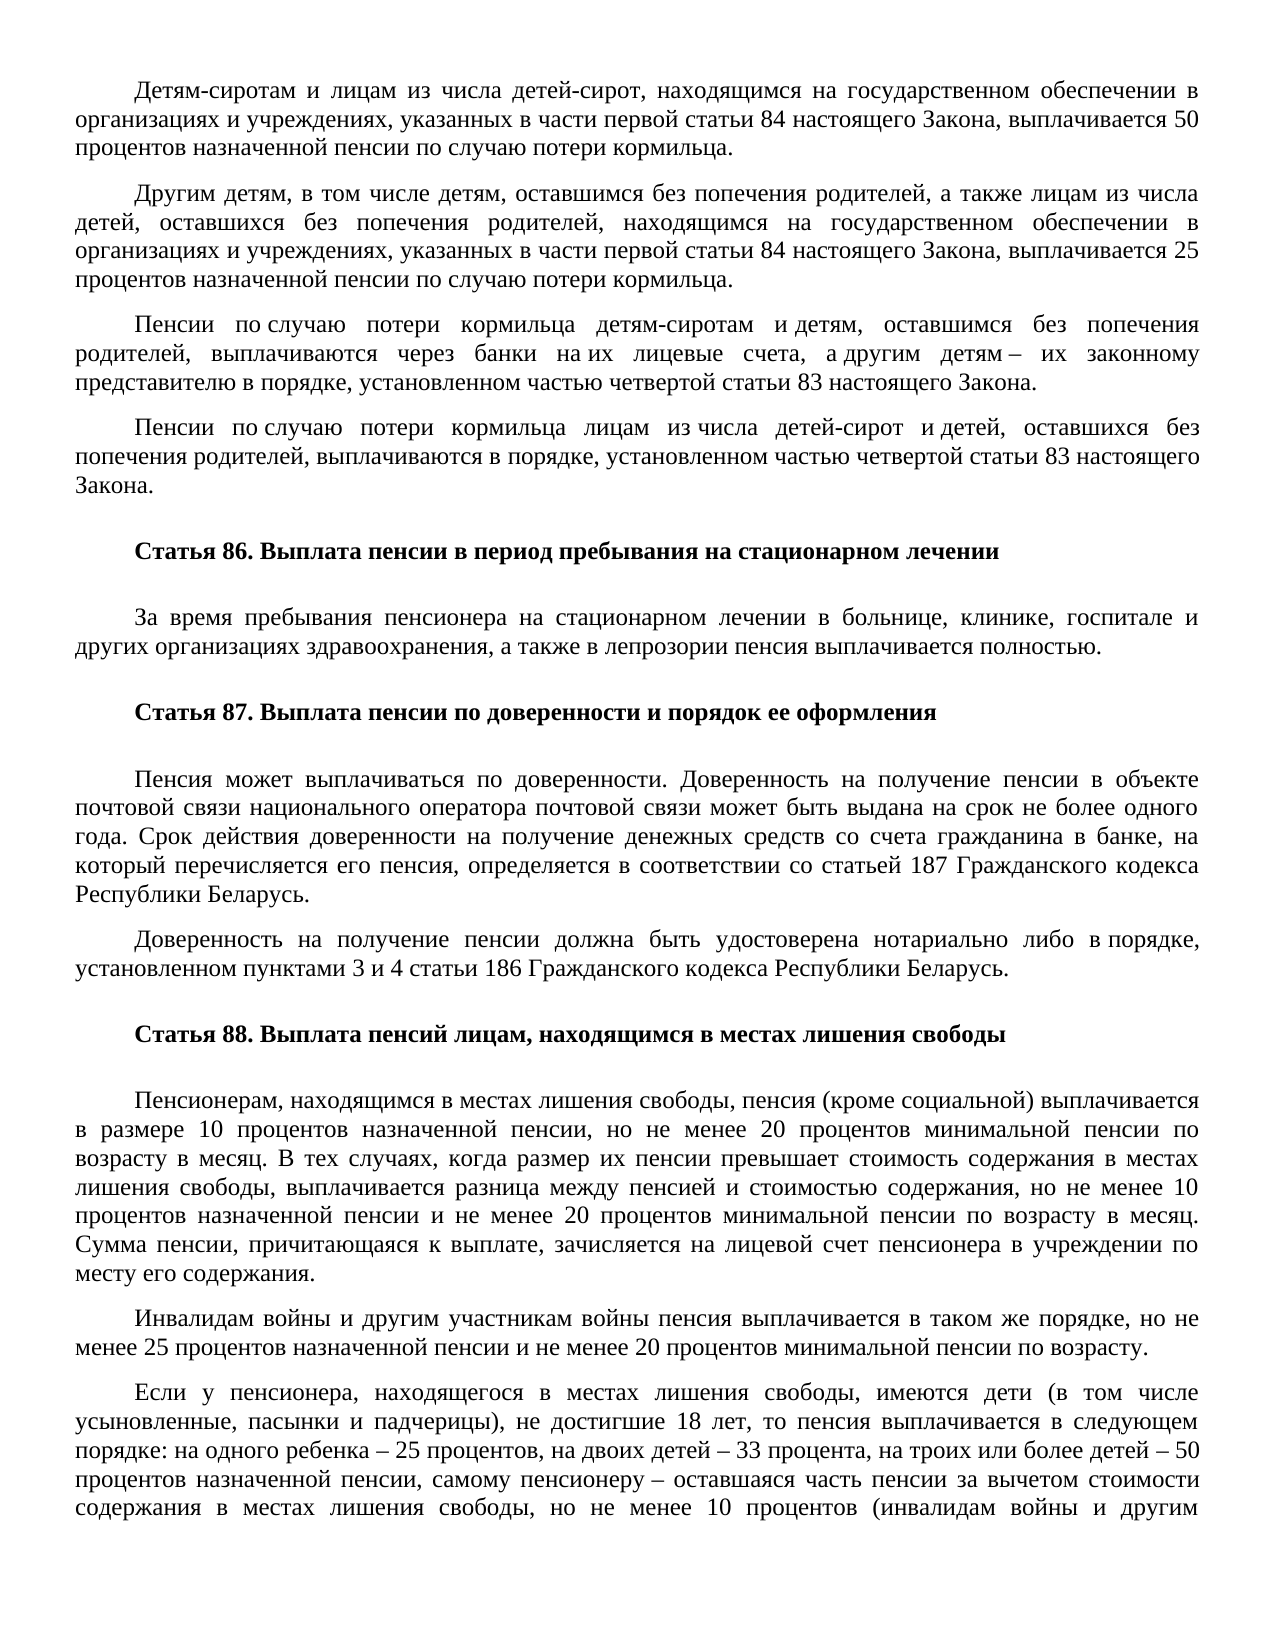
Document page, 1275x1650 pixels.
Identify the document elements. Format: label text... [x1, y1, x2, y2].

text Пенсионерам, находящимся в местах лишения свободы, пенсия (кроме социальной) выплачивается в размере 10 процентов назначенной пенсии, но не менее 20 процентов минимальной пенсии по возрасту в месяц. В тех случаях, когда размер их пенсии превышает стоимость содержания в местах лишения свободы, выплачивается разница между пенсией и стоимостью содержания, но не менее 10 процентов назначенной пенсии и не менее 20 процентов минимальной пенсии по возрасту в месяц. Сумма пенсии, причитающаяся к выплате, зачисляется на лицевой счет пенсионера в учреждении по месту его содержания. [75, 1085, 1200, 1287]
text Статья 88. Выплата пенсий лицам, находящимся в местах лишения свободы [134, 1019, 1200, 1048]
text Пенсии по случаю потери кормильца лицам из числа детей-сирот и детей, оставшихся без попечения родителей, выплачиваются в порядке, установленном частью четвертой статьи 83 настоящего Закона. [75, 412, 1200, 499]
text Статья 87. Выплата пенсии по доверенности и порядок ее оформления [134, 697, 1200, 726]
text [75, 1377, 1200, 1521]
text Статья 86. Выплата пенсии в период пребывания на стационарном лечении [134, 536, 1200, 565]
text Детям-сиротам и лицам из числа детей-сирот, находящимся на государственном обеспечении в организациях и учреждениях, указанных в части первой статьи 84 настоящего Закона, выплачивается 50 процентов назначенной пенсии по случаю потери кормильца. [75, 75, 1200, 161]
text Пенсия может выплачиваться по доверенности. Доверенность на получение пенсии в объекте почтовой связи национального оператора почтовой связи может быть выдана на срок не более одного года. Срок действия доверенности на получение денежных средств со счета гражданина в банке, на который перечисляется его пенсия, определяется в соответствии со статьей 187 Гражданского кодекса Республики Беларусь. [75, 764, 1200, 907]
text Доверенность на получение пенсии должна быть удостоверена нотариально либо в порядке, установленном пунктами 3 и 4 статьи 186 Гражданского кодекса Республики Беларусь. [75, 924, 1200, 982]
text За время пребывания пенсионера на стационарном лечении в больнице, клинике, госпитале и других организациях здравоохранения, а также в лепрозории пенсия выплачивается полностью. [75, 602, 1200, 660]
text Инвалидам войны и другим участникам войны пенсия выплачивается в таком же порядке, но не менее 25 процентов назначенной пенсии и не менее 20 процентов минимальной пенсии по возрасту. [75, 1303, 1200, 1361]
text Другим детям, в том числе детям, оставшимся без попечения родителей, а также лицам из числа детей, оставшихся без попечения родителей, находящимся на государственном обеспечении в организациях и учреждениях, указанных в части первой статьи 84 настоящего Закона, выплачивается 25 процентов назначенной пенсии по случаю потери кормильца. [75, 178, 1200, 293]
text Пенсии по случаю потери кормильца детям-сиротам и детям, оставшимся без попечения родителей, выплачиваются через банки на их лицевые счета, а другим детям – их законному представителю в порядке, установленном частью четвертой статьи 83 настоящего Закона. [75, 309, 1200, 396]
